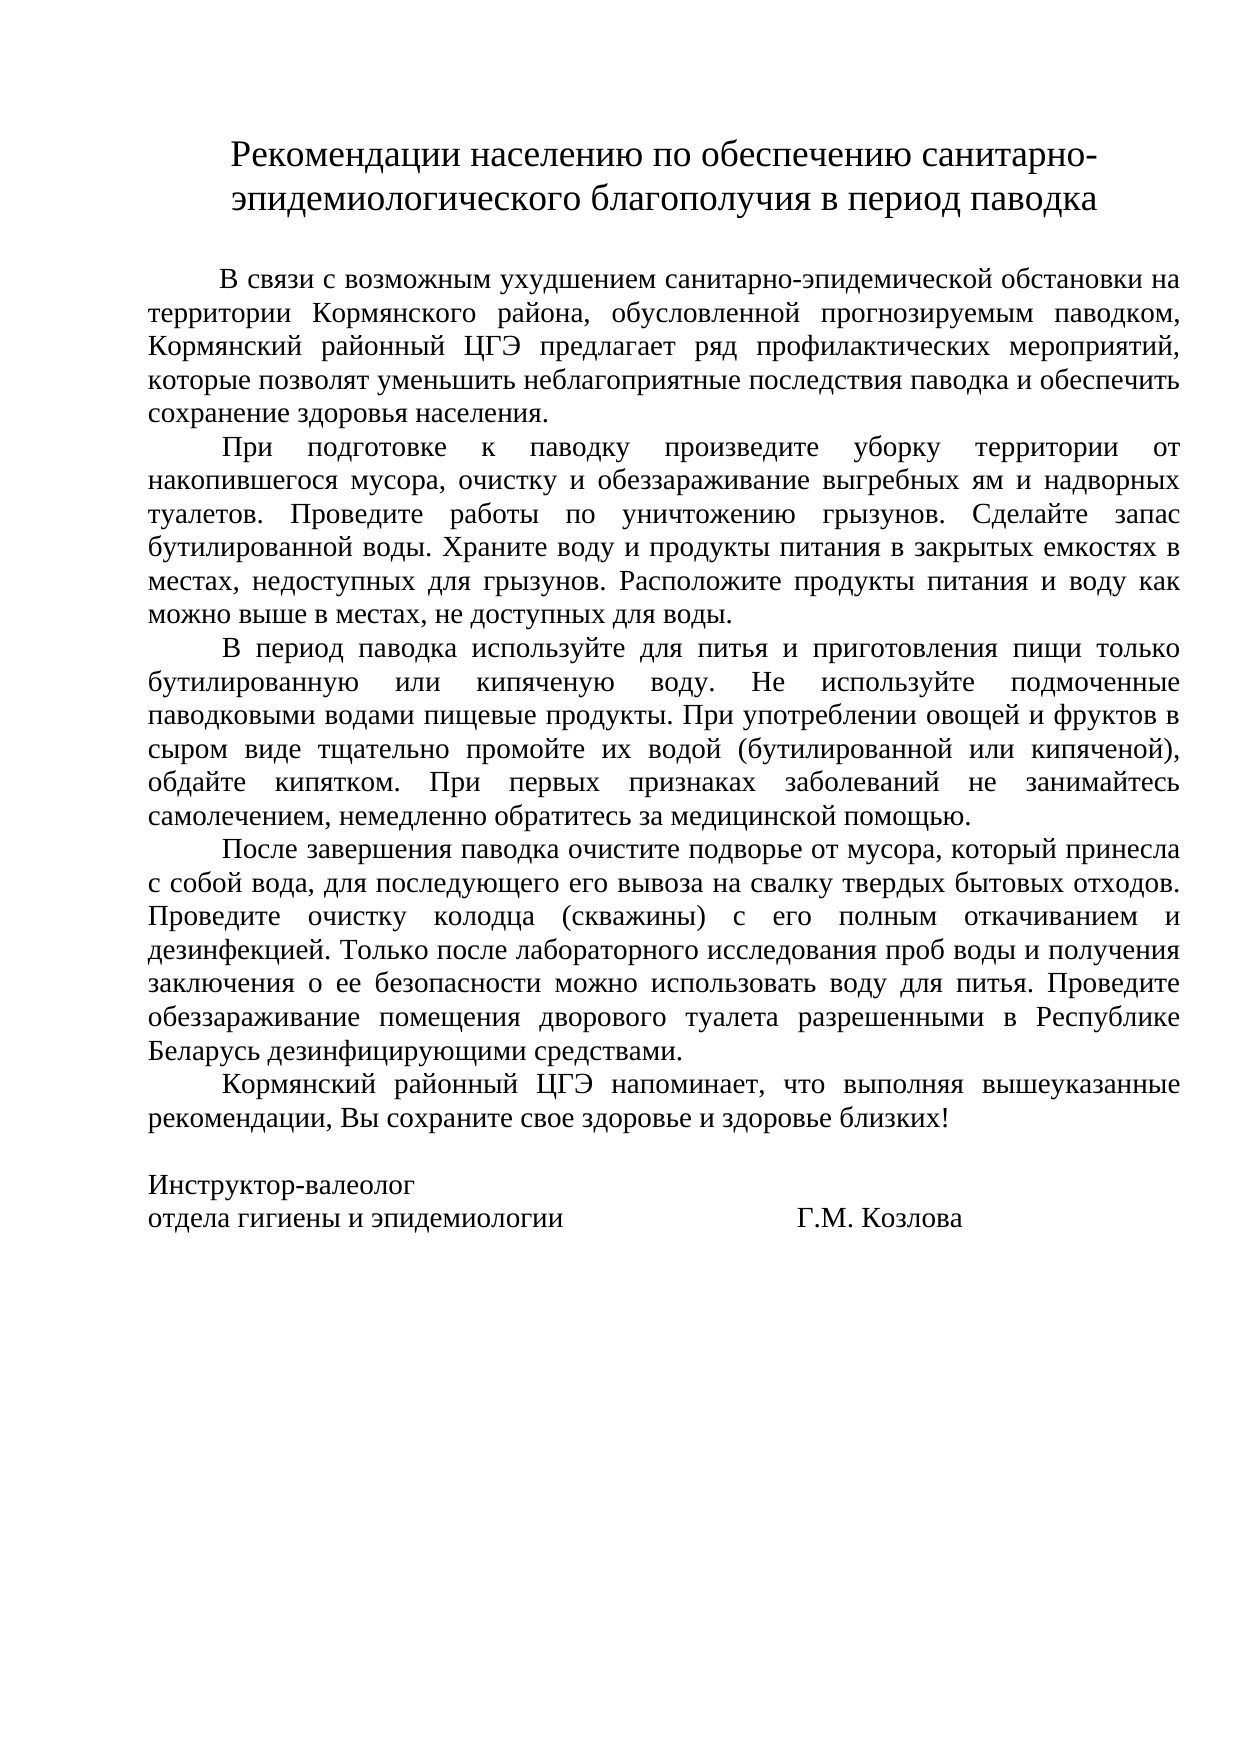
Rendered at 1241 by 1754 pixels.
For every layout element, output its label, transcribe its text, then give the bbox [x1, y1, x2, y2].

text При подготовке к паводку произведите уборку территории от накопившегося мусора, очистку и обеззараживание выгребных ям и надворных туалетов. Проведите работы по уничтожению грызунов. Сделайте запас бутилированной воды. Храните воду и продукты питания в закрытых емкостях в местах, недоступных для грызунов. Расположите продукты питания и воду как можно выше в местах, не доступных для воды. [148, 429, 1181, 630]
text Инструктор-валеолог [148, 1167, 1181, 1200]
text Кормянский районный ЦГЭ напоминает, что выполняя вышеуказанные рекомендации, Вы сохраните свое здоровье и здоровье близких! [148, 1066, 1181, 1133]
text После завершения паводка очистите подворье от мусора, который принесла с собой вода, для последующего его вывоза на свалку твердых бытовых отходов. Проведите очистку колодца (скважины) с его полным откачиванием и дезинфекцией. Только после лабораторного исследования проб воды и получения заключения о ее безопасности можно использовать воду для питья. Проведите обеззараживание помещения дворового туалета разрешенными в Республике Беларусь дезинфицирующими средствами. [148, 831, 1181, 1066]
text В период паводка используйте для питья и приготовления пищи только бутилированную или кипяченую воду. Не используйте подмоченные паводковыми водами пищевые продукты. При употреблении овощей и фруктов в сыром виде тщательно промойте их водой (бутилированной или кипяченой), обдайте кипятком. При первых признаках заболеваний не занимайтесь самолечением, немедленно обратитесь за медицинской помощью. [148, 630, 1181, 831]
text Рекомендации населению по обеспечению санитарно-эпидемиологического благополучия в период паводка [148, 132, 1181, 218]
text отдела гигиены и эпидемиологии Г.М. Козлова [148, 1200, 1181, 1234]
text В связи с возможным ухудшением санитарно-эпидемической обстановки на территории Кормянского района, обусловленной прогнозируемым паводком, Кормянский районный ЦГЭ предлагает ряд профилактических мероприятий, которые позволят уменьшить неблагоприятные последствия паводка и обеспечить сохранение здоровья населения. [148, 261, 1181, 429]
